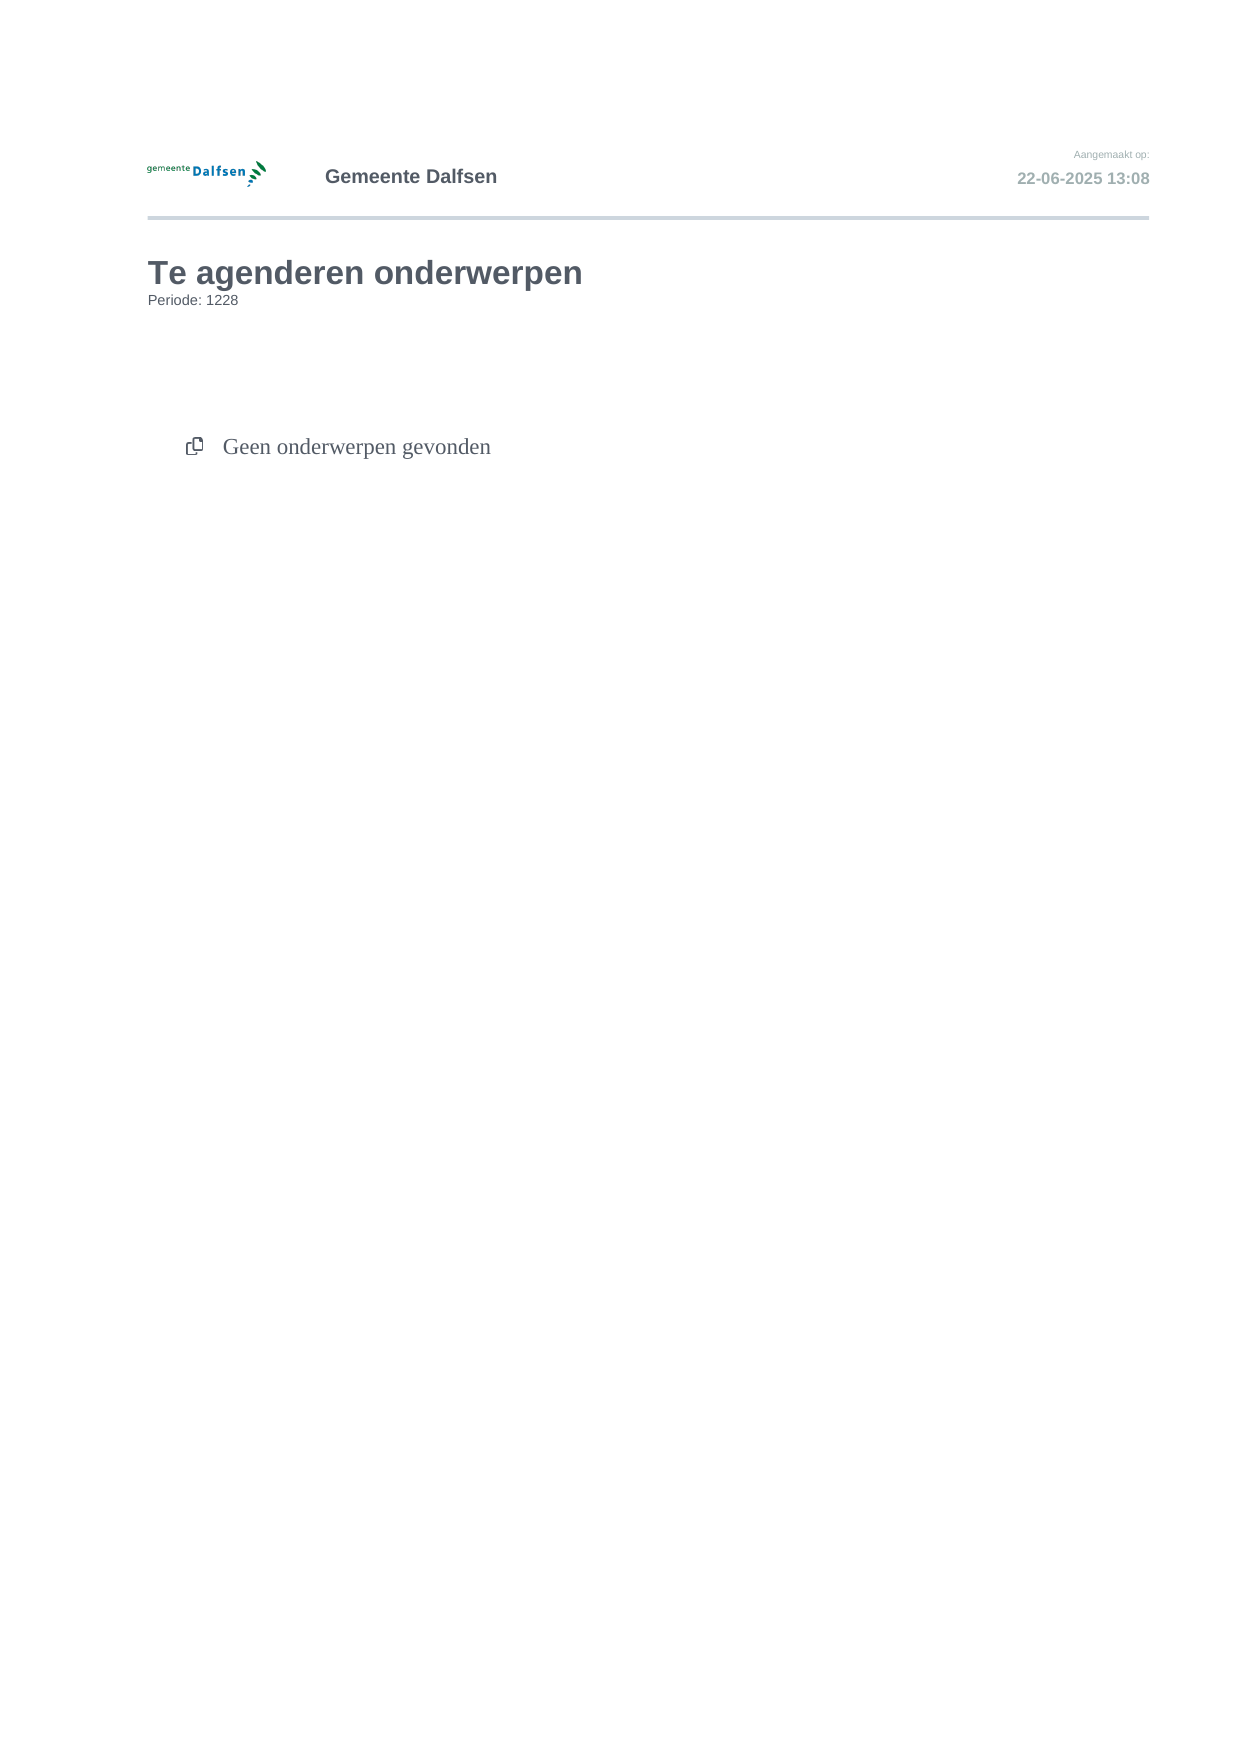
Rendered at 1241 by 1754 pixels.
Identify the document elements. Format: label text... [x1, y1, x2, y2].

list Geen onderwerpen gevonden [185, 433, 1093, 459]
table_header Te agenderen onderwerpen [148, 245, 727, 292]
picture [147, 161, 266, 187]
table_cell Periode: 1228 [148, 292, 727, 325]
picture [186, 437, 203, 455]
table_header Gemeente Dalfsen [325, 148, 727, 188]
table_header [148, 148, 325, 188]
table_cell 22-06-2025 13:08 [727, 161, 1149, 188]
picture [147, 216, 1150, 220]
table_header Aangemaakt op: [727, 148, 1149, 161]
